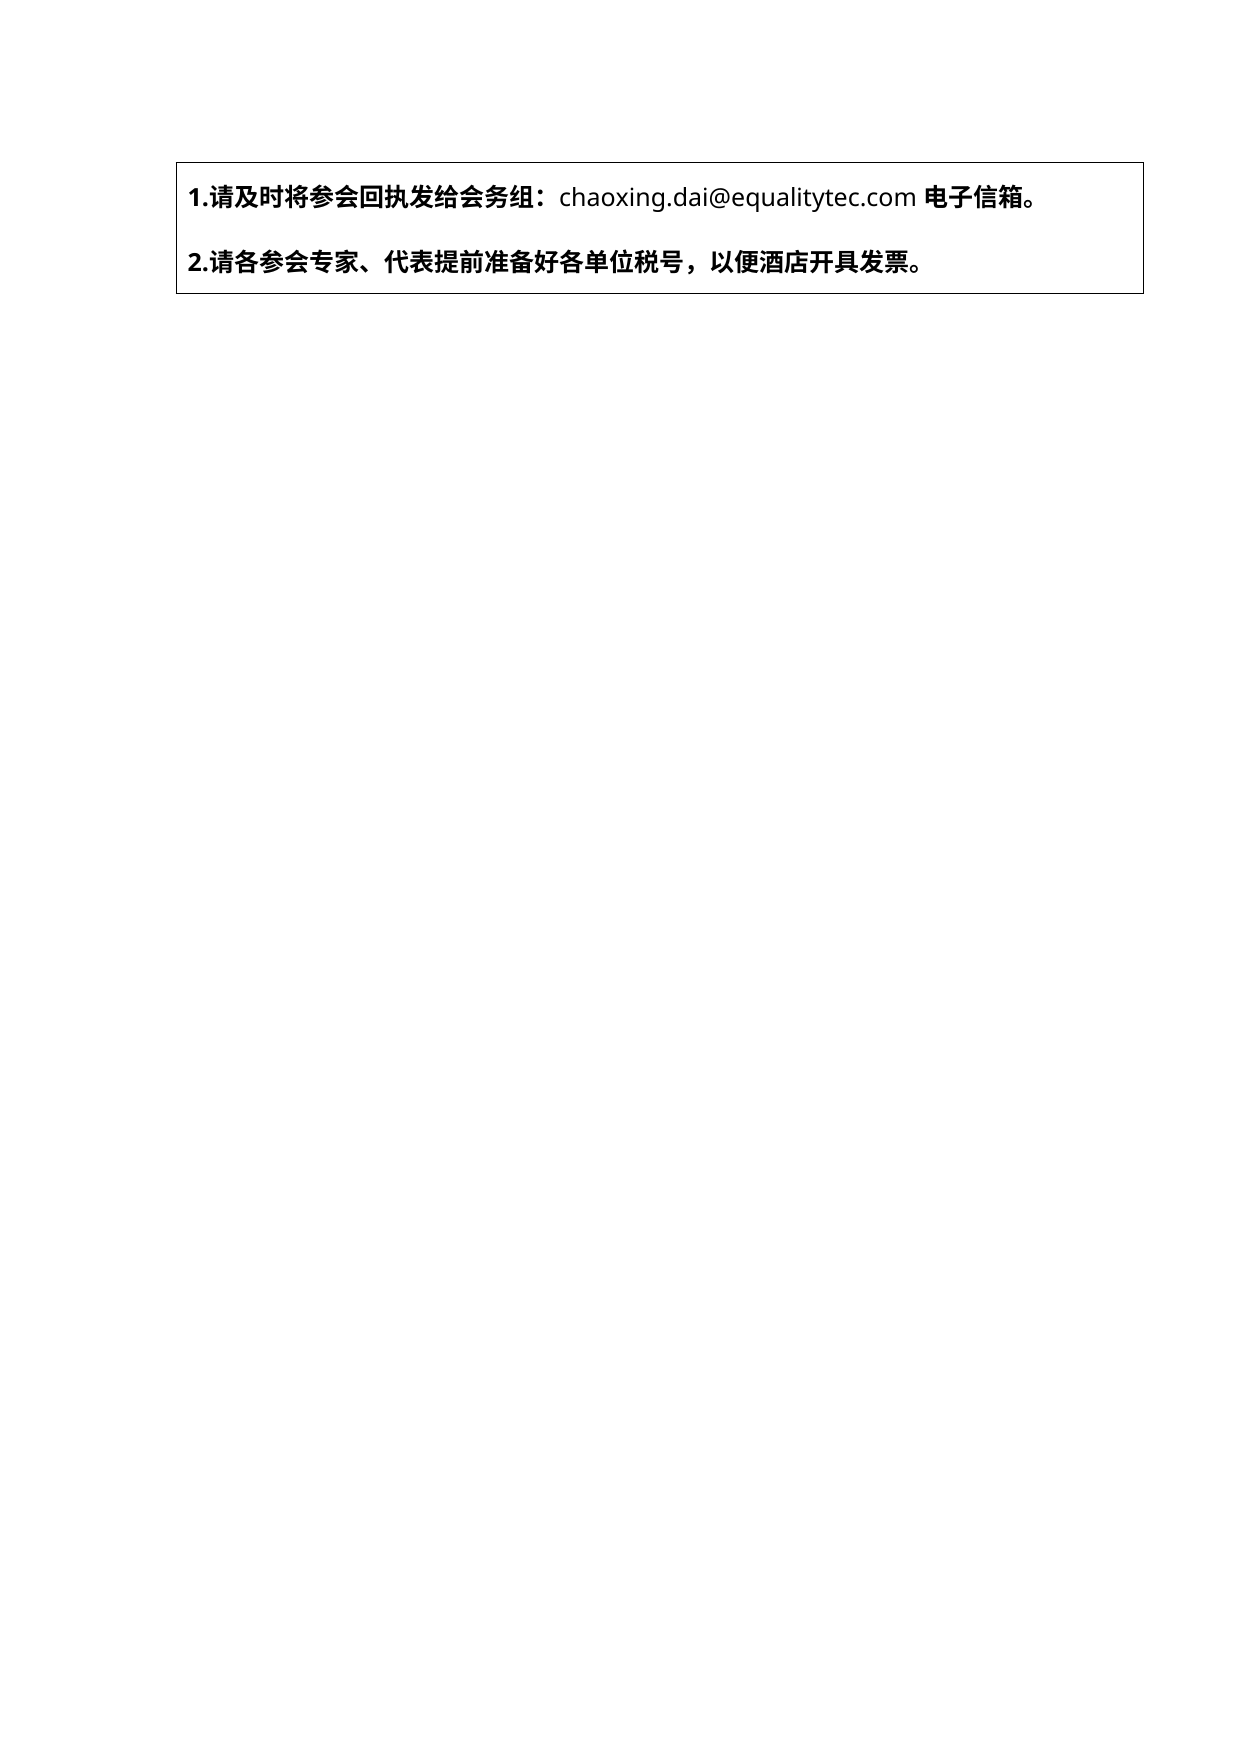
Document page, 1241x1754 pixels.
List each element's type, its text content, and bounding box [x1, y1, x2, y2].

table_cell 1.请及时将参会回执发给会务组：chaoxing.dai@equalitytec.com 电子信箱。 2.请各参会专家、代表提前准备好各单位税号，以便酒店开具发票。 [177, 163, 1143, 293]
